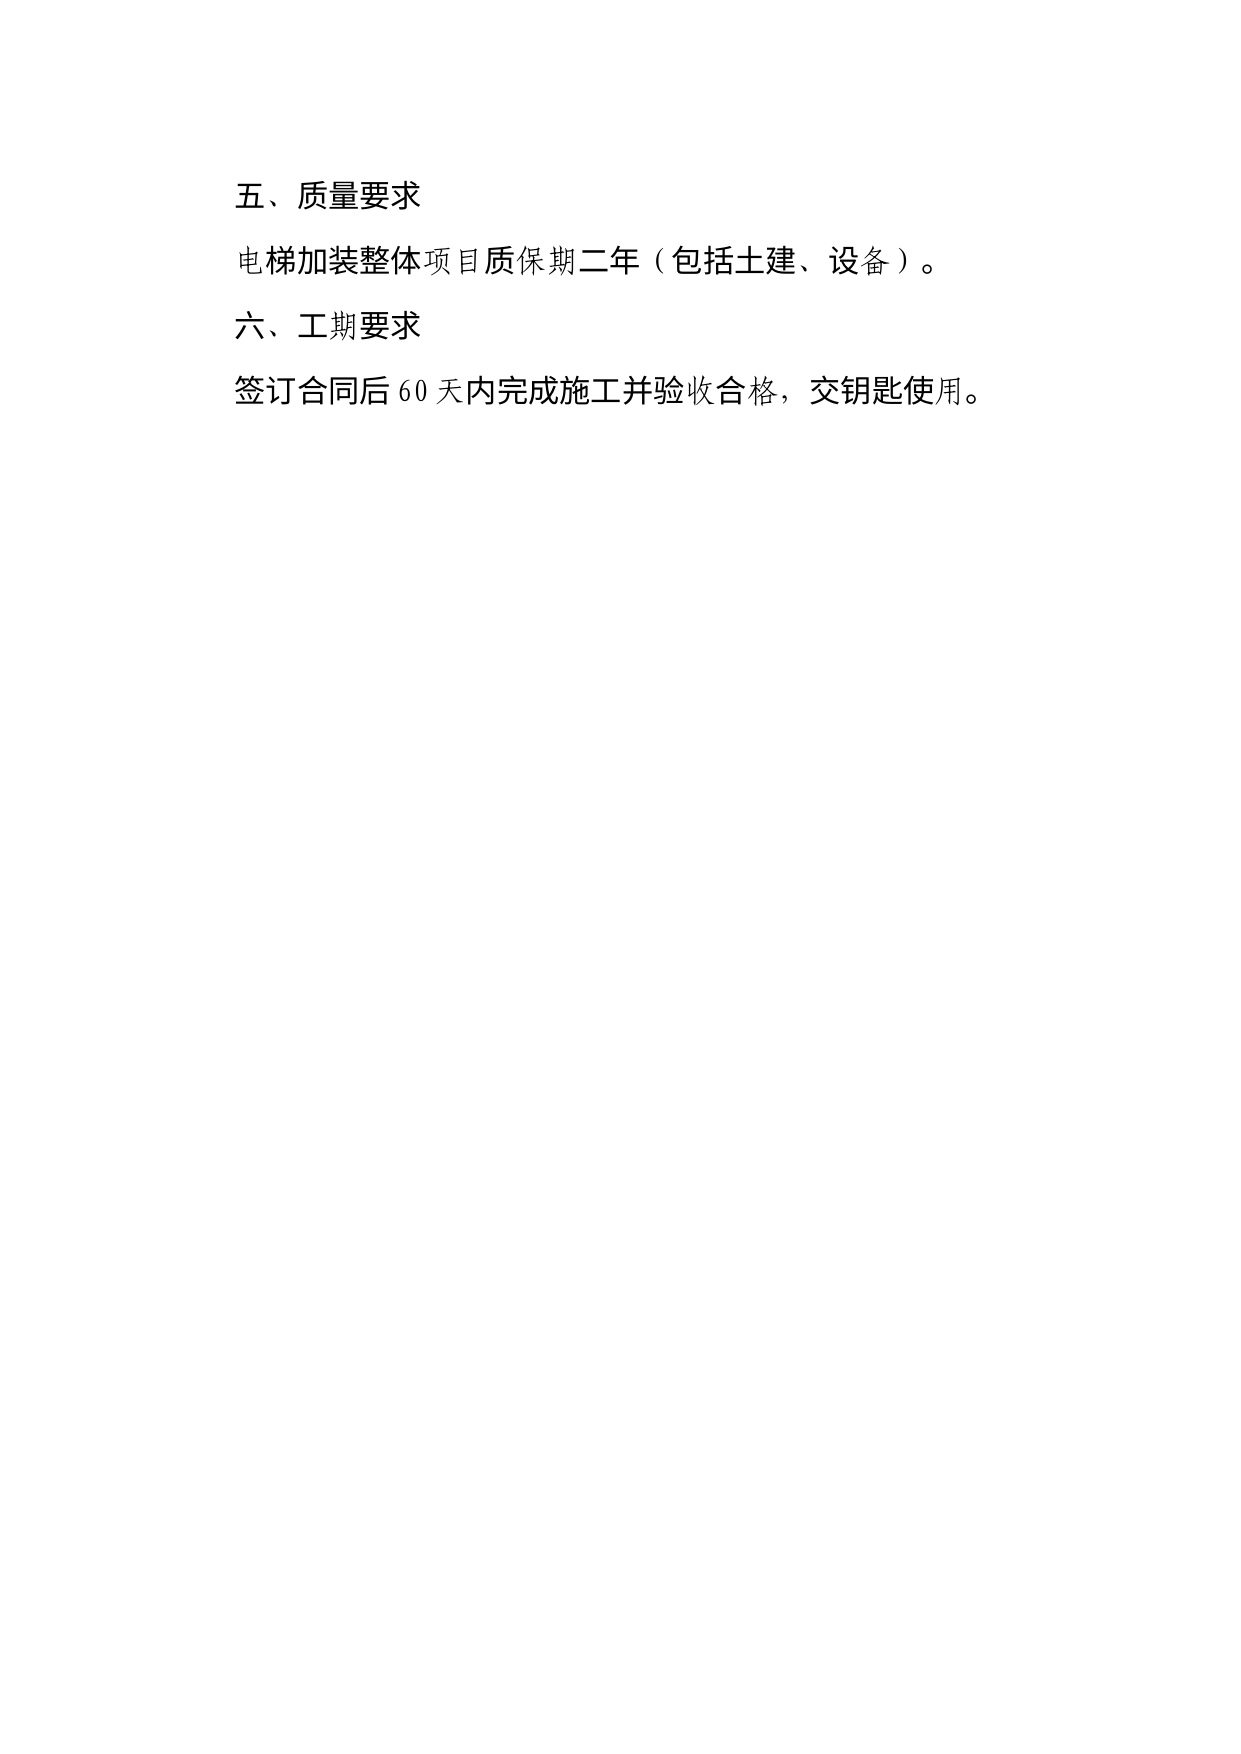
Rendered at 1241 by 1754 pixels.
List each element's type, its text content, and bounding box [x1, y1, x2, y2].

text 电梯加装整体项目质保期二年（包括土建、设备）。 [187, 227, 1053, 292]
text 六、工期要求 [187, 292, 1053, 357]
text 五、质量要求 [187, 162, 1053, 227]
text 签订合同后60天内完成施工并验收合格，交钥匙使用。 [187, 357, 1053, 422]
